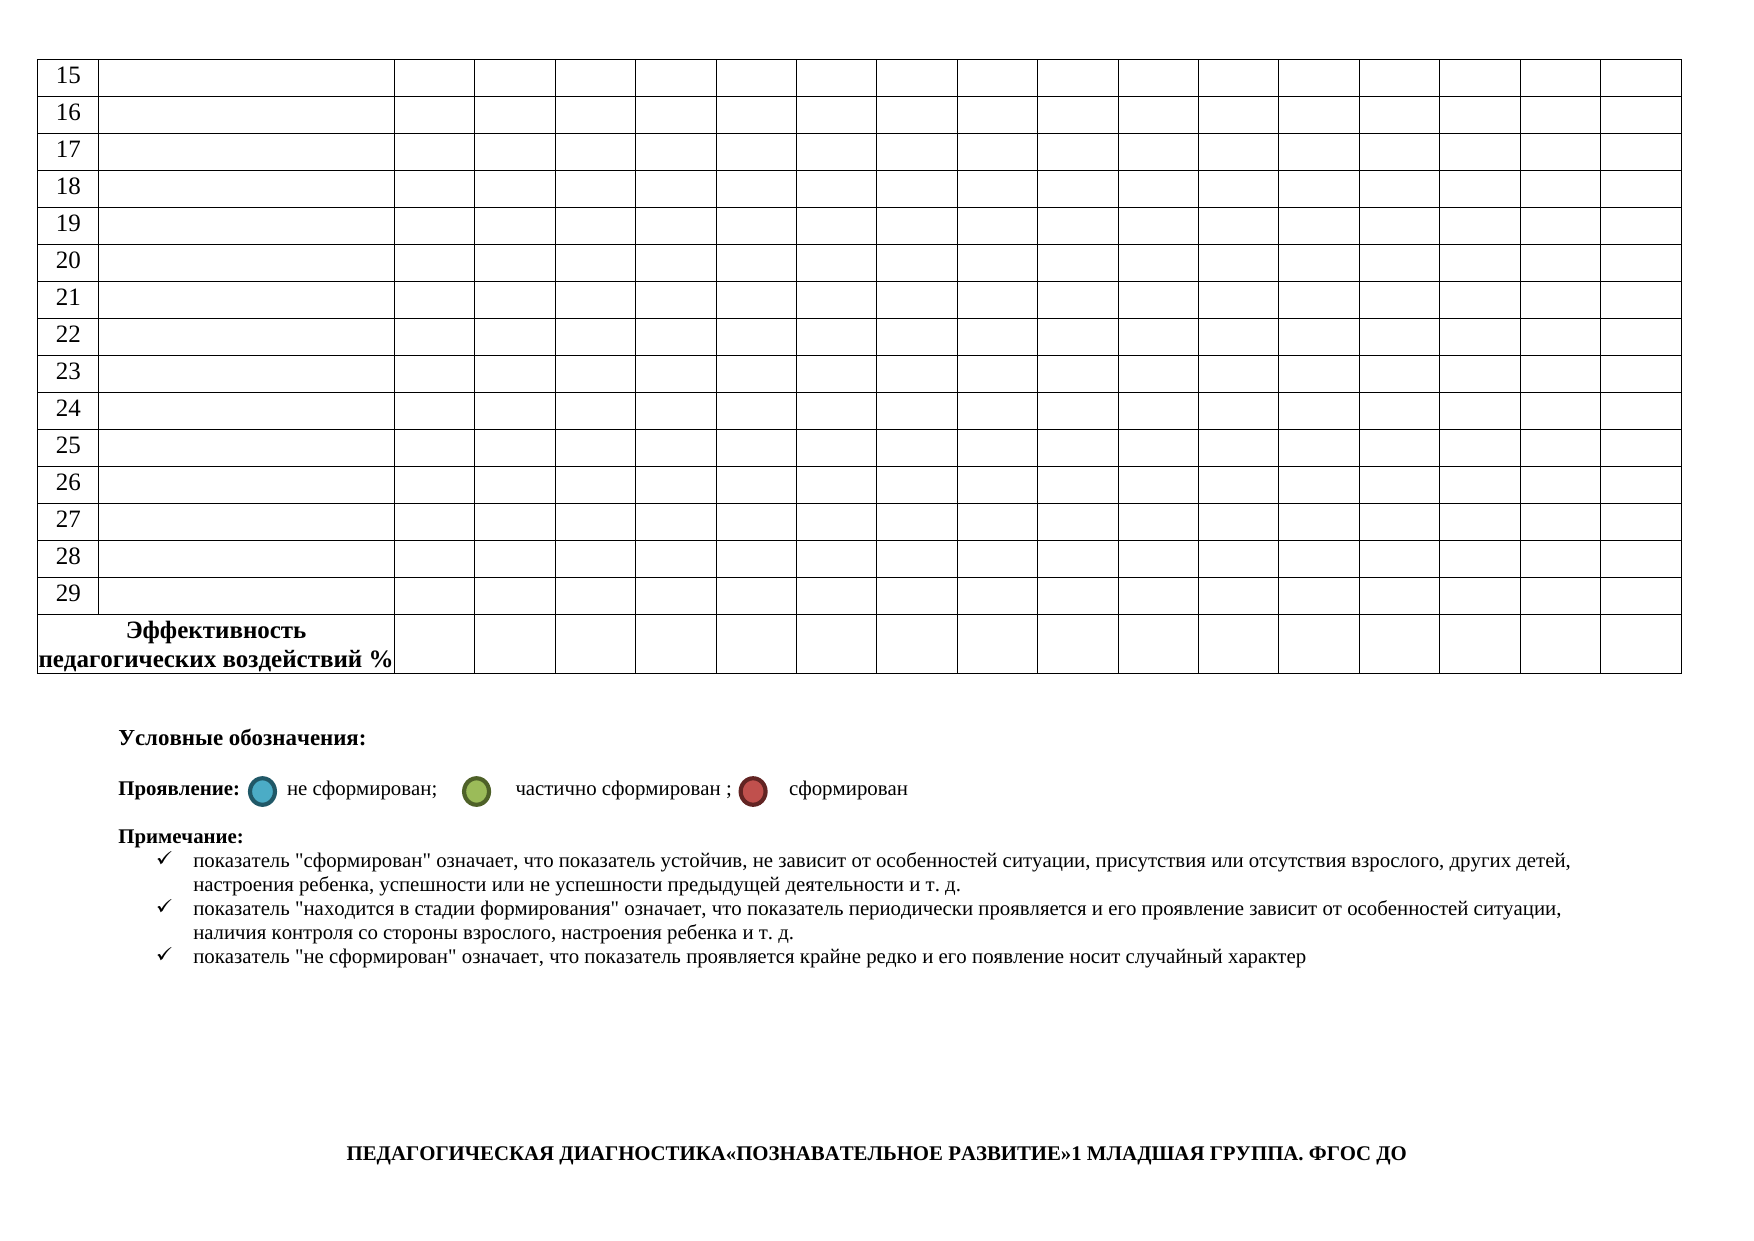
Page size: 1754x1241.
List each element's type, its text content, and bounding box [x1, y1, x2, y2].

table_cell [717, 60, 796, 96]
table_cell [1038, 615, 1118, 672]
table_cell [556, 615, 635, 672]
table_cell [1601, 245, 1681, 281]
table_cell [636, 245, 716, 281]
table_cell [1199, 60, 1278, 96]
table_cell [1521, 282, 1600, 318]
table_cell [475, 504, 555, 540]
table_cell [1199, 319, 1278, 355]
table_cell [1440, 134, 1520, 170]
table_cell [475, 578, 555, 614]
table_cell [1038, 171, 1118, 207]
table_cell [797, 134, 876, 170]
table_cell [1199, 615, 1278, 672]
table_cell [1440, 504, 1520, 540]
table_cell [1601, 578, 1681, 614]
table_cell [877, 504, 957, 540]
table_cell [556, 393, 635, 429]
text Проявление: не сформирован; частично сформирован ; сформирован [758, 776, 1636, 799]
table_cell [1119, 60, 1198, 96]
table_cell [1601, 467, 1681, 503]
table_cell [1360, 245, 1439, 281]
table_cell [1199, 245, 1278, 281]
table_cell [877, 134, 957, 170]
table_cell [1038, 430, 1118, 466]
table_cell [1279, 171, 1359, 207]
table_cell 20 [38, 245, 98, 281]
table_cell [1199, 171, 1278, 207]
table_cell [99, 208, 394, 244]
table_cell [1360, 282, 1439, 318]
table_cell [395, 171, 474, 207]
table_cell 23 [38, 356, 98, 392]
table_cell [1521, 578, 1600, 614]
table_cell [958, 245, 1037, 281]
table_cell [99, 171, 394, 207]
table_cell [717, 504, 796, 540]
table_cell [556, 97, 635, 133]
table_cell [1601, 430, 1681, 466]
table_cell [1119, 467, 1198, 503]
table_cell [1279, 208, 1359, 244]
table_cell [395, 541, 474, 577]
table_cell [1199, 430, 1278, 466]
text Примечание: [118, 824, 1636, 848]
table_cell [1279, 134, 1359, 170]
table_cell [1360, 171, 1439, 207]
table_cell [717, 467, 796, 503]
table_cell [797, 393, 876, 429]
table_cell [717, 208, 796, 244]
table_cell [1521, 504, 1600, 540]
table_cell [636, 356, 716, 392]
table_cell [717, 171, 796, 207]
table_cell 15 [38, 60, 98, 96]
table_cell [1440, 467, 1520, 503]
table_cell [1038, 208, 1118, 244]
table_cell [636, 504, 716, 540]
table_cell Эффективность педагогических воздействий % [38, 615, 394, 672]
table_cell [395, 319, 474, 355]
table_cell [99, 282, 394, 318]
table_cell [1199, 97, 1278, 133]
table_cell [636, 430, 716, 466]
table_cell [475, 97, 555, 133]
table_cell [1038, 467, 1118, 503]
table_cell [717, 319, 796, 355]
table_cell [556, 356, 635, 392]
table_cell [958, 319, 1037, 355]
table_cell [556, 541, 635, 577]
table_cell [797, 60, 876, 96]
table_cell [1601, 60, 1681, 96]
table_cell [1360, 541, 1439, 577]
table_cell 19 [38, 208, 98, 244]
table_cell [1440, 430, 1520, 466]
table_cell [1199, 282, 1278, 318]
table_cell [1360, 578, 1439, 614]
table_cell [475, 282, 555, 318]
table_cell [717, 578, 796, 614]
table_cell [877, 615, 957, 672]
table_cell [877, 282, 957, 318]
table_cell [717, 356, 796, 392]
table_cell [395, 430, 474, 466]
table_cell [1199, 541, 1278, 577]
table_cell [1119, 578, 1198, 614]
table_cell [717, 393, 796, 429]
table_cell [1119, 319, 1198, 355]
text Проявление: не сформирован; частично сформирован ; сформирован [268, 776, 471, 799]
table_cell [1119, 393, 1198, 429]
table_cell [395, 245, 474, 281]
table_cell [556, 282, 635, 318]
table_cell [1440, 208, 1520, 244]
table_cell [556, 208, 635, 244]
table_cell [1601, 171, 1681, 207]
table_cell [1119, 171, 1198, 207]
table_cell [958, 171, 1037, 207]
table_cell [1601, 319, 1681, 355]
table_cell [877, 97, 957, 133]
table_cell [797, 319, 876, 355]
table_cell [475, 171, 555, 207]
table_cell [395, 134, 474, 170]
table_cell [1521, 208, 1600, 244]
table_cell [1601, 615, 1681, 672]
table_cell [877, 356, 957, 392]
table_cell [877, 208, 957, 244]
table_cell [395, 615, 474, 672]
table_cell [877, 319, 957, 355]
table_cell [797, 578, 876, 614]
table_cell [797, 430, 876, 466]
table_cell [958, 97, 1037, 133]
table_cell [475, 319, 555, 355]
table_cell [99, 578, 394, 614]
table_cell [1601, 97, 1681, 133]
table_cell [99, 356, 394, 392]
table_cell [797, 245, 876, 281]
table_cell [1521, 356, 1600, 392]
table_cell [1038, 578, 1118, 614]
table_cell 26 [38, 467, 98, 503]
table_cell [636, 578, 716, 614]
table_cell [636, 208, 716, 244]
table_cell [797, 282, 876, 318]
table_cell [717, 245, 796, 281]
table_cell [1440, 282, 1520, 318]
table_cell [636, 615, 716, 672]
table_cell [475, 208, 555, 244]
table_cell [556, 134, 635, 170]
table_cell [395, 356, 474, 392]
table_cell [1521, 615, 1600, 672]
table_cell [475, 615, 555, 672]
table_cell [1360, 393, 1439, 429]
table_cell [1038, 60, 1118, 96]
table_cell [556, 504, 635, 540]
table_cell [958, 467, 1037, 503]
table_cell [877, 171, 957, 207]
table_cell [1119, 134, 1198, 170]
table_cell [797, 97, 876, 133]
table_cell [1279, 504, 1359, 540]
table_cell [636, 171, 716, 207]
table_cell [717, 430, 796, 466]
table_cell [475, 356, 555, 392]
table_cell [1521, 245, 1600, 281]
table_cell [1440, 60, 1520, 96]
table_cell [958, 208, 1037, 244]
table_cell [1279, 541, 1359, 577]
table_cell 27 [38, 504, 98, 540]
table_cell [958, 60, 1037, 96]
table_cell [99, 504, 394, 540]
text ПЕДАГОГИЧЕСКАЯ ДИАГНОСТИКА«ПОЗНАВАТЕЛЬНОЕ РАЗВИТИЕ»1 МЛАДШАЯ ГРУППА. ФГОС ДО [118, 1141, 1636, 1165]
table_cell [1119, 97, 1198, 133]
table_cell [99, 245, 394, 281]
table_cell [1440, 393, 1520, 429]
table_cell [475, 245, 555, 281]
table_cell [1119, 430, 1198, 466]
table_cell [1601, 356, 1681, 392]
table_cell [1521, 134, 1600, 170]
text Проявление: не сформирован; частично сформирован ; сформирован [482, 776, 748, 799]
table_cell [1521, 467, 1600, 503]
table_cell [1199, 208, 1278, 244]
table_cell [1279, 430, 1359, 466]
table_cell [1119, 282, 1198, 318]
table_cell [99, 134, 394, 170]
table_cell [1279, 60, 1359, 96]
table_cell [99, 319, 394, 355]
table_cell [877, 245, 957, 281]
table_cell [636, 134, 716, 170]
table_cell [1360, 208, 1439, 244]
table_cell [797, 615, 876, 672]
table_cell [1038, 356, 1118, 392]
table_cell [556, 60, 635, 96]
table_cell [99, 467, 394, 503]
table_cell [1440, 356, 1520, 392]
table_cell [1360, 319, 1439, 355]
table_cell 28 [38, 541, 98, 577]
table_cell [1119, 504, 1198, 540]
table_cell [475, 430, 555, 466]
table_cell [958, 282, 1037, 318]
table_cell [877, 467, 957, 503]
table_cell [717, 541, 796, 577]
table_cell [1038, 319, 1118, 355]
table_cell [475, 60, 555, 96]
table_cell [1440, 319, 1520, 355]
table_cell [1440, 578, 1520, 614]
table_cell [797, 171, 876, 207]
table_cell [1038, 541, 1118, 577]
table_cell [1279, 245, 1359, 281]
table_cell [877, 393, 957, 429]
table_cell 17 [38, 134, 98, 170]
table_cell [1360, 60, 1439, 96]
table_cell [99, 97, 394, 133]
table_cell 29 [38, 578, 98, 614]
table_cell [1279, 356, 1359, 392]
table_cell [556, 467, 635, 503]
table_cell [475, 467, 555, 503]
table_cell [395, 208, 474, 244]
table_cell [1279, 467, 1359, 503]
table_cell [1279, 97, 1359, 133]
table_cell [1521, 393, 1600, 429]
table_cell [1601, 134, 1681, 170]
table_cell [636, 541, 716, 577]
table_cell 16 [38, 97, 98, 133]
table_cell [636, 60, 716, 96]
table_cell [1038, 134, 1118, 170]
table_cell [1360, 97, 1439, 133]
table_cell [1360, 504, 1439, 540]
table_cell 21 [38, 282, 98, 318]
table_cell [797, 356, 876, 392]
table_cell [1038, 97, 1118, 133]
table_cell [958, 578, 1037, 614]
table_cell [797, 504, 876, 540]
table_cell [99, 393, 394, 429]
table_cell [1199, 134, 1278, 170]
table_cell [1119, 245, 1198, 281]
table_cell [556, 245, 635, 281]
table_cell [958, 393, 1037, 429]
table_cell [1440, 245, 1520, 281]
table_cell [1038, 282, 1118, 318]
table_cell [395, 393, 474, 429]
table_cell [958, 356, 1037, 392]
table_cell [717, 97, 796, 133]
table_cell [958, 430, 1037, 466]
table_cell [556, 578, 635, 614]
table_cell [1601, 282, 1681, 318]
table_cell [958, 615, 1037, 672]
table_cell [395, 60, 474, 96]
table_cell [1279, 282, 1359, 318]
table_cell [556, 171, 635, 207]
table_cell [1119, 541, 1198, 577]
table_cell [1360, 134, 1439, 170]
table_cell [877, 430, 957, 466]
table_cell [877, 541, 957, 577]
table_cell [1521, 171, 1600, 207]
table_cell [1279, 319, 1359, 355]
table_cell [99, 60, 394, 96]
list показатель "не сформирован" означает, что показатель проявляется крайне редко и его появление носит случайный характер [156, 944, 1636, 968]
table_cell [1360, 467, 1439, 503]
table_cell [1279, 578, 1359, 614]
table_cell [636, 282, 716, 318]
table_cell [1199, 578, 1278, 614]
table_cell [1360, 356, 1439, 392]
list показатель "сформирован" означает, что показатель устойчив, не зависит от особенностей ситуации, присутствия или отсутствия взрослого, других детей, настроения ребенка, успешности или не успешности предыдущей деятельности и т. д. [156, 848, 1636, 896]
table_cell [1199, 356, 1278, 392]
table_cell [1521, 60, 1600, 96]
table_cell [877, 578, 957, 614]
table_cell [99, 430, 394, 466]
table_cell [1038, 504, 1118, 540]
table_cell [1119, 356, 1198, 392]
table_cell [1601, 208, 1681, 244]
table_cell [395, 97, 474, 133]
table_cell 22 [38, 319, 98, 355]
table_cell [717, 134, 796, 170]
table_cell [1601, 541, 1681, 577]
table_cell [475, 393, 555, 429]
table_cell [395, 578, 474, 614]
table_cell [475, 541, 555, 577]
table_cell [877, 60, 957, 96]
table_cell [1199, 467, 1278, 503]
table_cell [395, 504, 474, 540]
table_cell [797, 208, 876, 244]
table_cell [636, 97, 716, 133]
table_cell [797, 467, 876, 503]
text Условные обозначения: [118, 724, 1636, 751]
table_cell [1440, 171, 1520, 207]
table_cell [475, 134, 555, 170]
table_cell [1119, 615, 1198, 672]
table_cell [717, 615, 796, 672]
table_cell [958, 504, 1037, 540]
table_cell [1601, 504, 1681, 540]
table_cell [797, 541, 876, 577]
table_cell [1279, 393, 1359, 429]
table_cell [1521, 97, 1600, 133]
table_cell [395, 467, 474, 503]
table_cell [395, 282, 474, 318]
table_cell [636, 467, 716, 503]
table_cell [1440, 97, 1520, 133]
table_cell [99, 541, 394, 577]
table_cell [958, 134, 1037, 170]
table_cell [556, 319, 635, 355]
table_cell [1038, 245, 1118, 281]
table_cell [1440, 541, 1520, 577]
table_cell [1521, 541, 1600, 577]
table_cell [636, 319, 716, 355]
table_cell [1038, 393, 1118, 429]
table_cell [1360, 615, 1439, 672]
table_cell [1279, 615, 1359, 672]
table_cell [1360, 430, 1439, 466]
table_cell [1199, 393, 1278, 429]
table_cell [1521, 430, 1600, 466]
table_cell [556, 430, 635, 466]
table_cell [717, 282, 796, 318]
table_cell [636, 393, 716, 429]
table_cell [1440, 615, 1520, 672]
table_cell [958, 541, 1037, 577]
table_cell 25 [38, 430, 98, 466]
table_cell [1199, 504, 1278, 540]
table_cell [1119, 208, 1198, 244]
table_cell [1601, 393, 1681, 429]
list показатель "находится в стадии формирования" означает, что показатель периодически проявляется и его проявление зависит от особенностей ситуации, наличия контроля со стороны взрослого, настроения ребенка и т. д. [156, 896, 1636, 944]
table_cell 18 [38, 171, 98, 207]
table_cell [1521, 319, 1600, 355]
table_cell 24 [38, 393, 98, 429]
